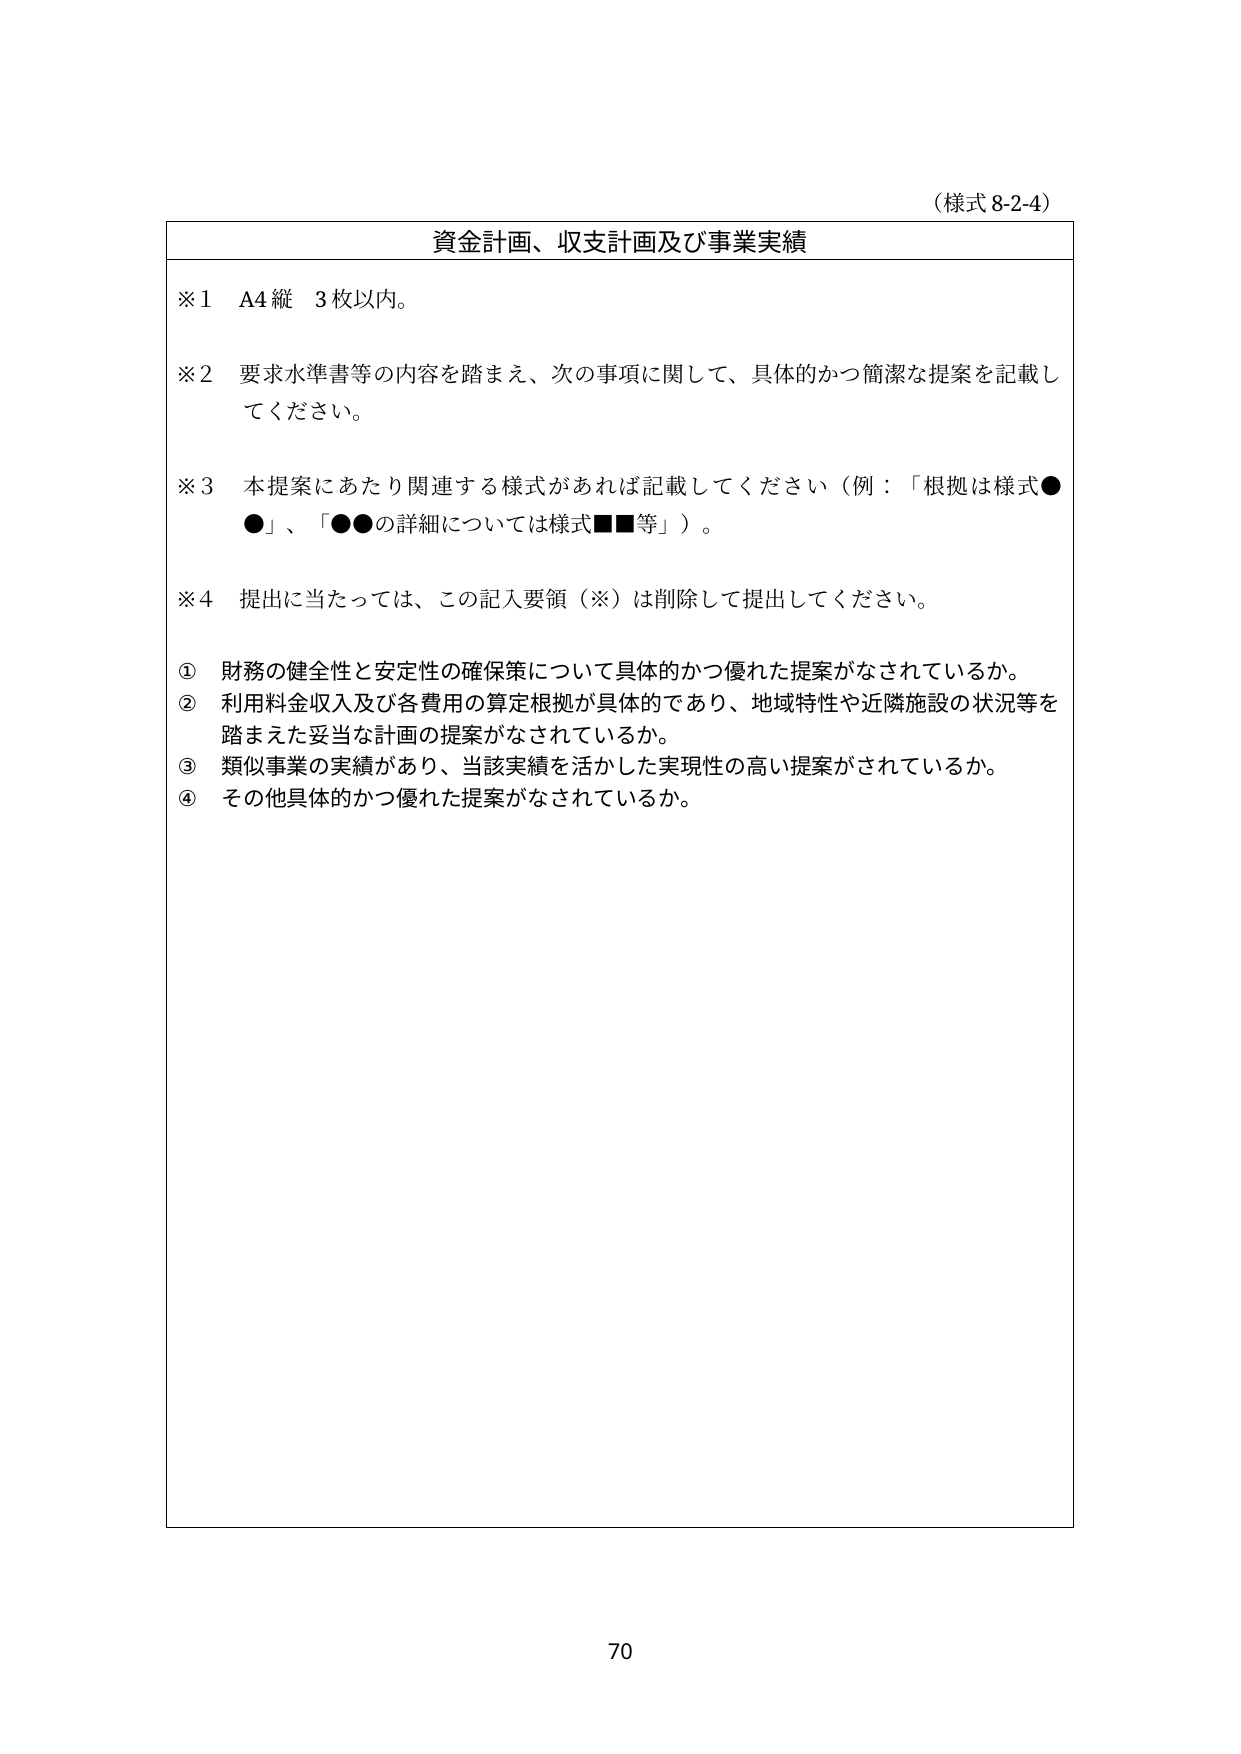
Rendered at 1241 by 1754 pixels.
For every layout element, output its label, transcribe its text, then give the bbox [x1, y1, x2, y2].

text （様式8-2-4） [177, 183, 1063, 221]
table_cell ※１ A4縦 3枚以内。 ※２ 要求水準書等の内容を踏まえ、次の事項に関して、具体的かつ簡潔な提案を記載してください。 ※３ 本提案にあたり関連する様式があれば記載してください（例：「根拠は様式●●」、「●●の詳細については様式■■等」）。 ※４ 提出に当たっては、この記入要領（※）は削除して提出してください。 財務の健全性と安定性の確保策について具体的かつ優れた提案がなされているか。 利用料金収入及び各費用の算定根拠が具体的であり、地域特性や近隣施設の状況等を踏まえた妥当な計画の提案がなされているか。 類似事業の実績があり、当該実績を活かした実現性の高い提案がされているか。 その他具体的かつ優れた提案がなされているか。 [167, 260, 1073, 1527]
table_header 資金計画、収支計画及び事業実績 [167, 222, 1073, 259]
